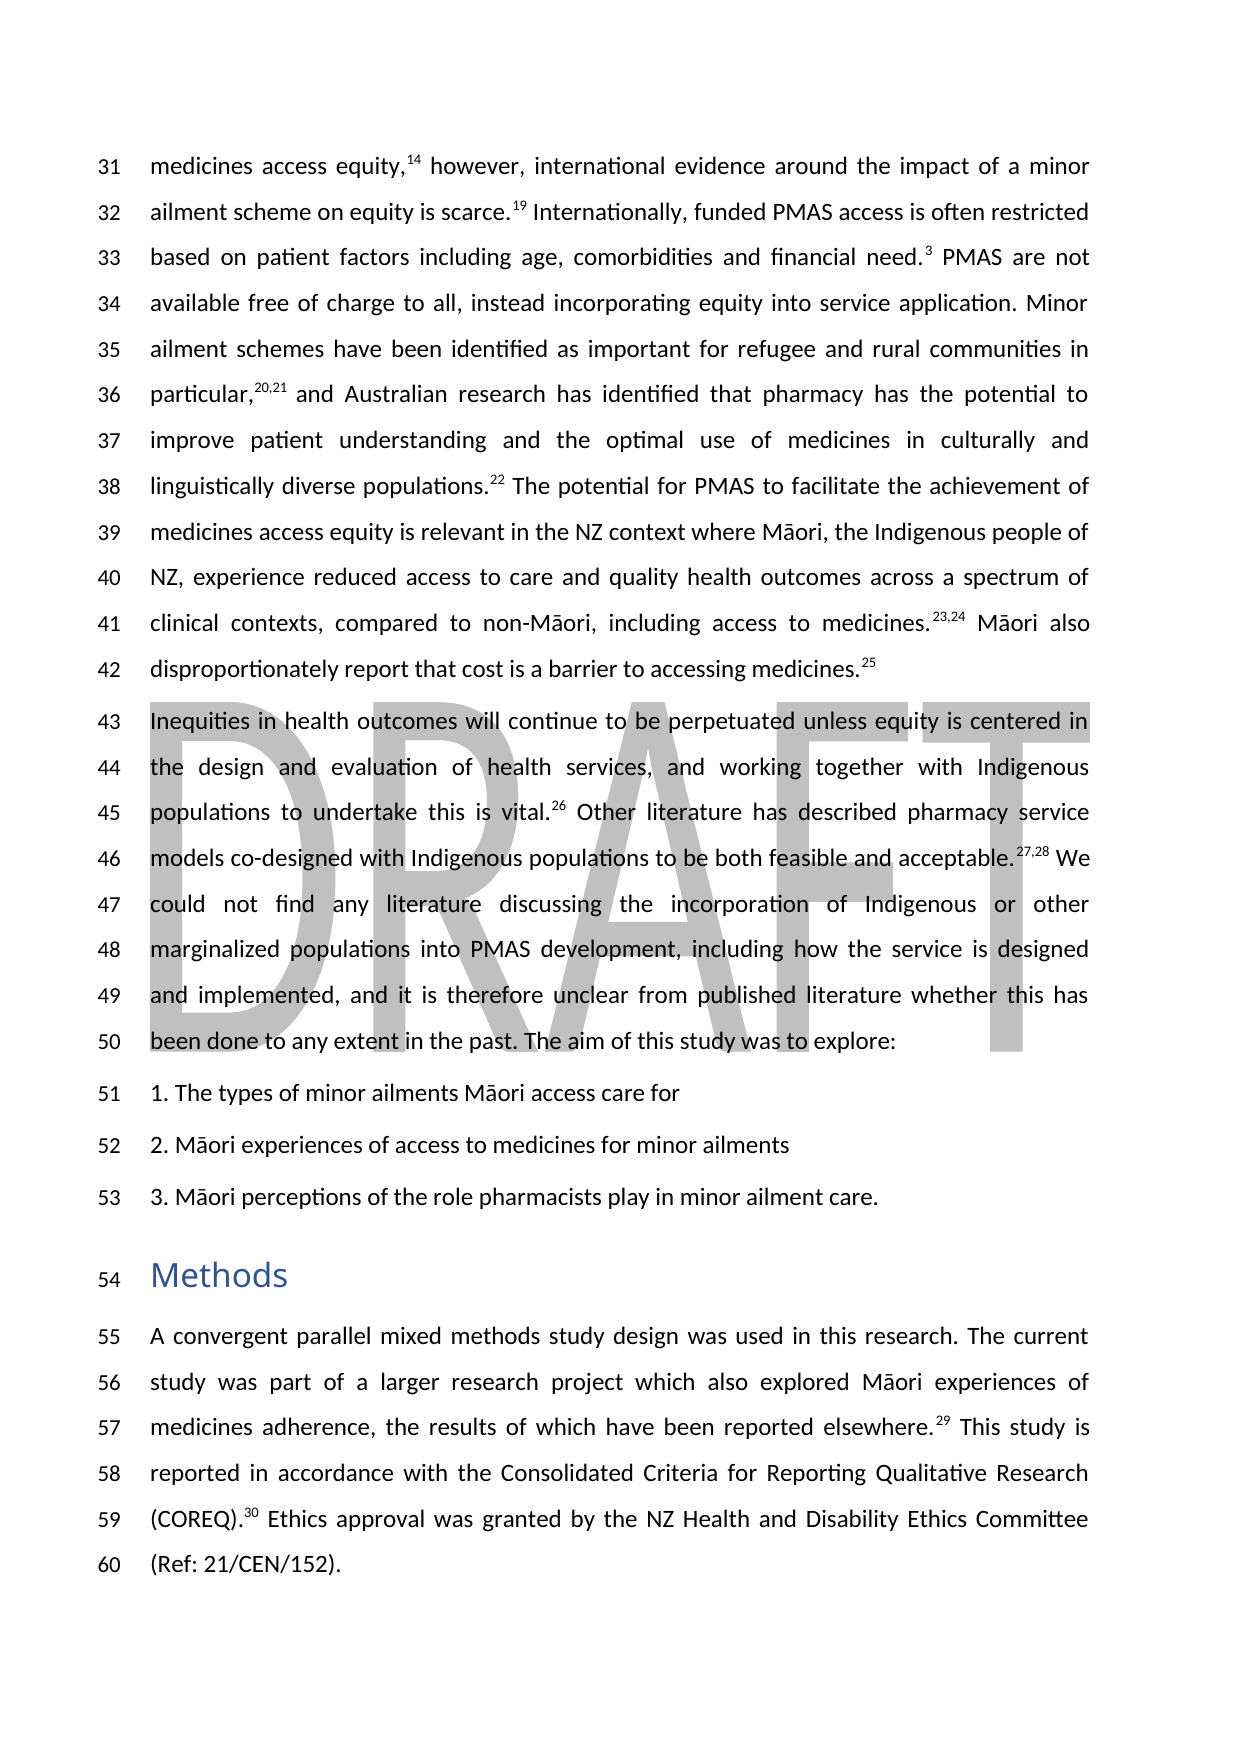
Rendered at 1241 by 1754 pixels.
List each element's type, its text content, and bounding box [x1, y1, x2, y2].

subtitle Methods [150, 1252, 1090, 1297]
text A convergent parallel mixed methods study design was used in this research. The current study was part of a larger research project which also explored Māori experiences of medicines adherence, the results of which have been reported elsewhere.29 This study is reported in accordance with the Consolidated Criteria for Reporting Qualitative Research (COREQ).30 Ethics approval was granted by the NZ Health and Disability Ethics Committee (Ref: 21/CEN/152). [150, 1320, 1090, 1579]
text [150, 150, 1090, 683]
text 1. The types of minor ailments Māori access care for [150, 1077, 1090, 1108]
text Inequities in health outcomes will continue to be perpetuated unless equity is centered in the design and evaluation of health services, and working together with Indigenous populations to undertake this is vital.26 Other literature has described pharmacy service models co-designed with Indigenous populations to be both feasible and acceptable.27,28 We could not find any literature discussing the incorporation of Indigenous or other marginalized populations into PMAS development, including how the service is designed and implemented, and it is therefore unclear from published literature whether this has been done to any extent in the past. The aim of this study was to explore: [150, 705, 1090, 1056]
text 3. Māori perceptions of the role pharmacists play in minor ailment care. [150, 1181, 1090, 1212]
text 2. Māori experiences of access to medicines for minor ailments [150, 1129, 1090, 1159]
